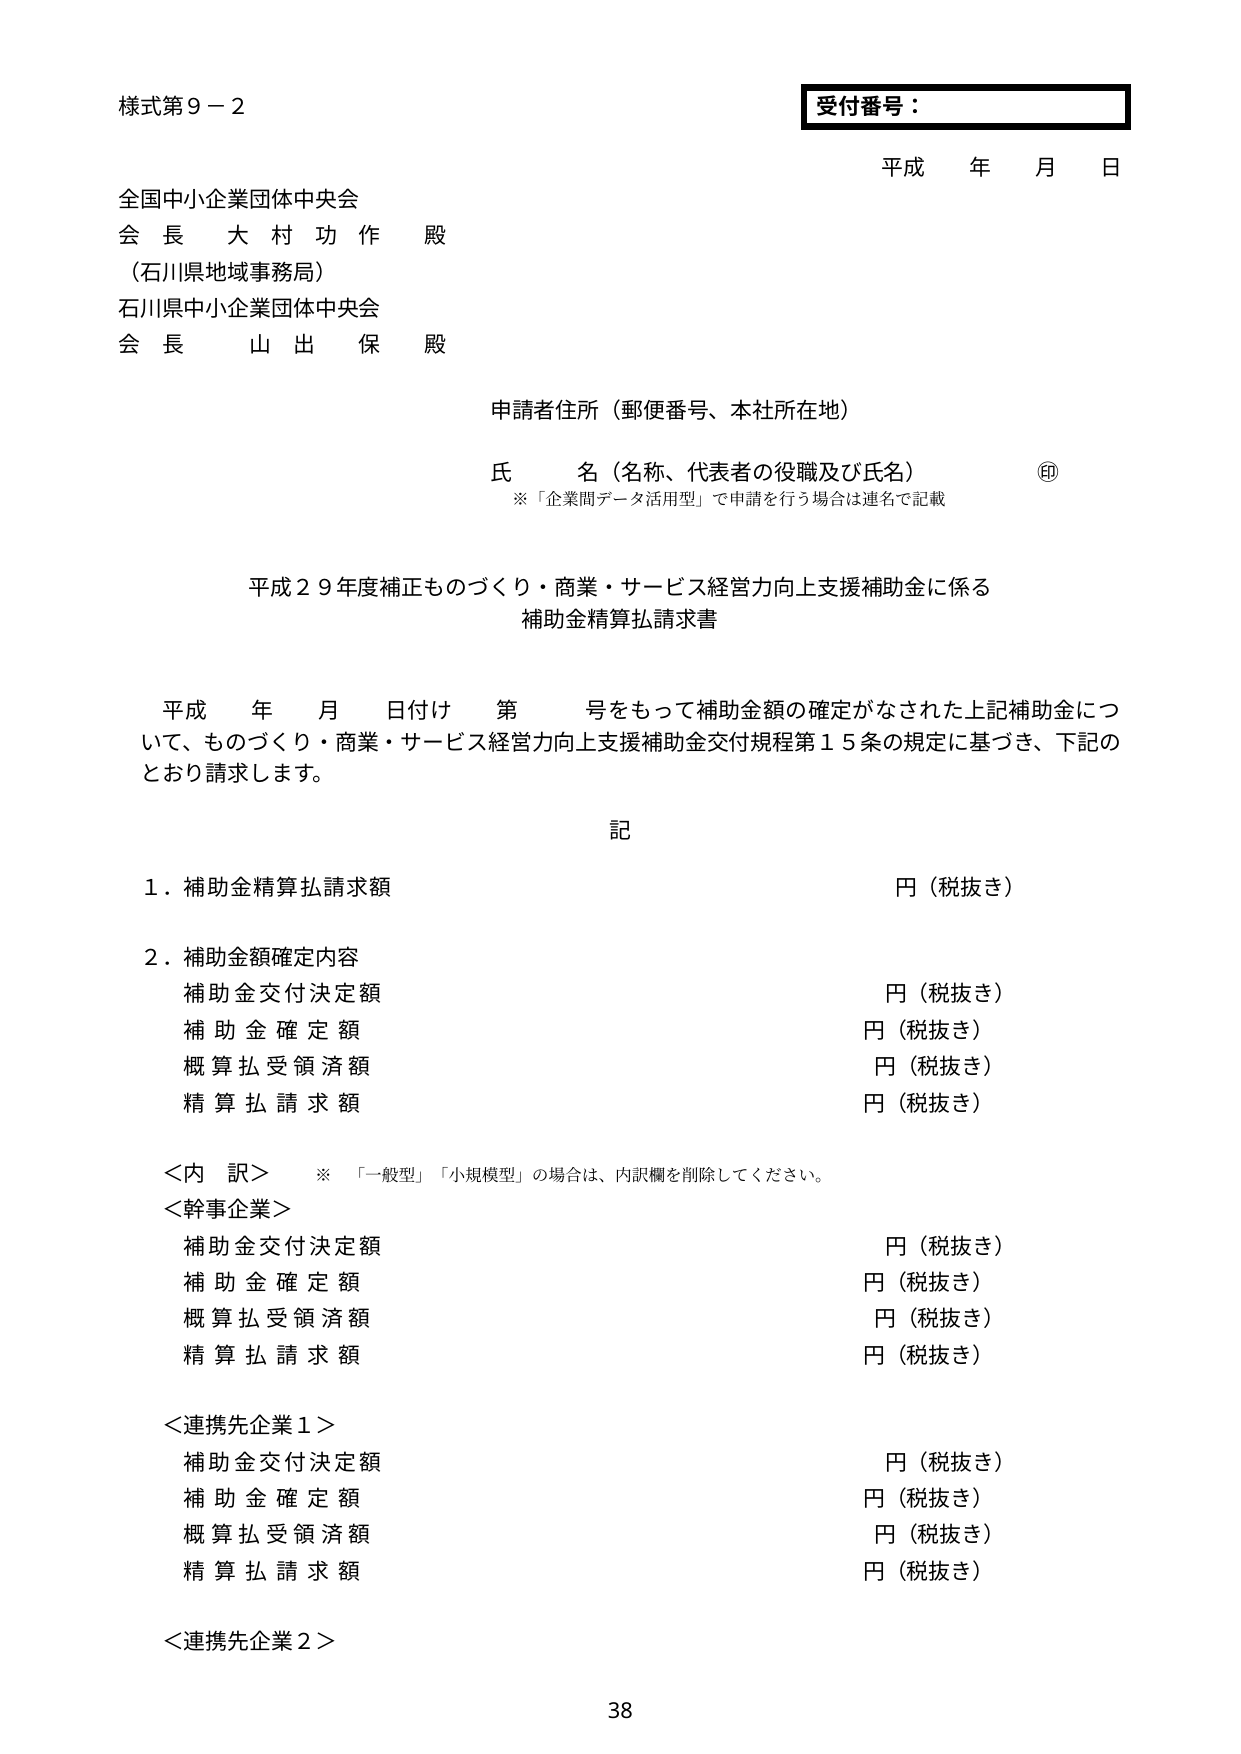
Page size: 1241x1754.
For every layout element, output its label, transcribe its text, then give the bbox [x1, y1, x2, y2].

text （石川県地域事務局） [118, 254, 1122, 286]
text 会 長 山 出 保 殿 [118, 327, 1122, 359]
text 補助金交付決定額 円（税抜き） [118, 976, 1122, 1008]
text 申請者住所（郵便番号、本社所在地） [118, 393, 1122, 425]
text 様式第９－２ [118, 89, 801, 120]
text 精算払請求額 円（税抜き） [118, 1086, 1122, 1117]
text ＜連携先企業１＞ [118, 1408, 1122, 1440]
text ＜内 訳＞ ※ 「一般型」「小規模型」の場合は、内訳欄を削除してください。 [118, 1156, 1122, 1188]
text 補助金交付決定額 円（税抜き） [118, 1229, 1122, 1260]
text 補助金確定額 円（税抜き） [118, 1013, 1122, 1044]
text 氏 名（名称、代表者の役職及び氏名） ㊞ [118, 455, 1122, 486]
text 平成 年 月 日 [118, 150, 1122, 182]
text 平成 年 月 日付け 第 号をもって補助金額の確定がなされた上記補助金について、ものづくり・商業・サービス経営力向上支援補助金交付規程第１５条の規定に基づき、下記のとおり請求します。 [118, 693, 1122, 788]
text 精算払請求額 円（税抜き） [118, 1554, 1122, 1585]
text ※「企業間データ活用型」で申請を行う場合は連名で記載 [118, 486, 1122, 510]
text １．補助金精算払請求額 円（税抜き） [118, 869, 1122, 901]
text 補助金交付決定額 円（税抜き） [118, 1445, 1122, 1476]
text 平成２９年度補正ものづくり・商業・サービス経営力向上支援補助金に係る [118, 570, 1122, 602]
text 補助金確定額 円（税抜き） [118, 1481, 1122, 1513]
text 会 長 大 村 功 作 殿 [118, 218, 1122, 250]
text 補助金精算払請求書 [118, 602, 1122, 633]
text ２．補助金額確定内容 [118, 940, 1122, 972]
text 概算払受領済額 円（税抜き） [118, 1049, 1122, 1081]
text ＜連携先企業２＞ [118, 1624, 1122, 1656]
text 全国中小企業団体中央会 [118, 182, 1122, 213]
text 石川県中小企業団体中央会 [118, 291, 1122, 322]
text 記 [118, 813, 1122, 844]
text 概算払受領済額 円（税抜き） [118, 1517, 1122, 1549]
text 精算払請求額 円（税抜き） [118, 1338, 1122, 1369]
text ＜幹事企業＞ [118, 1192, 1122, 1224]
text 補助金確定額 円（税抜き） [118, 1265, 1122, 1297]
text 概算払受領済額 円（税抜き） [118, 1301, 1122, 1333]
